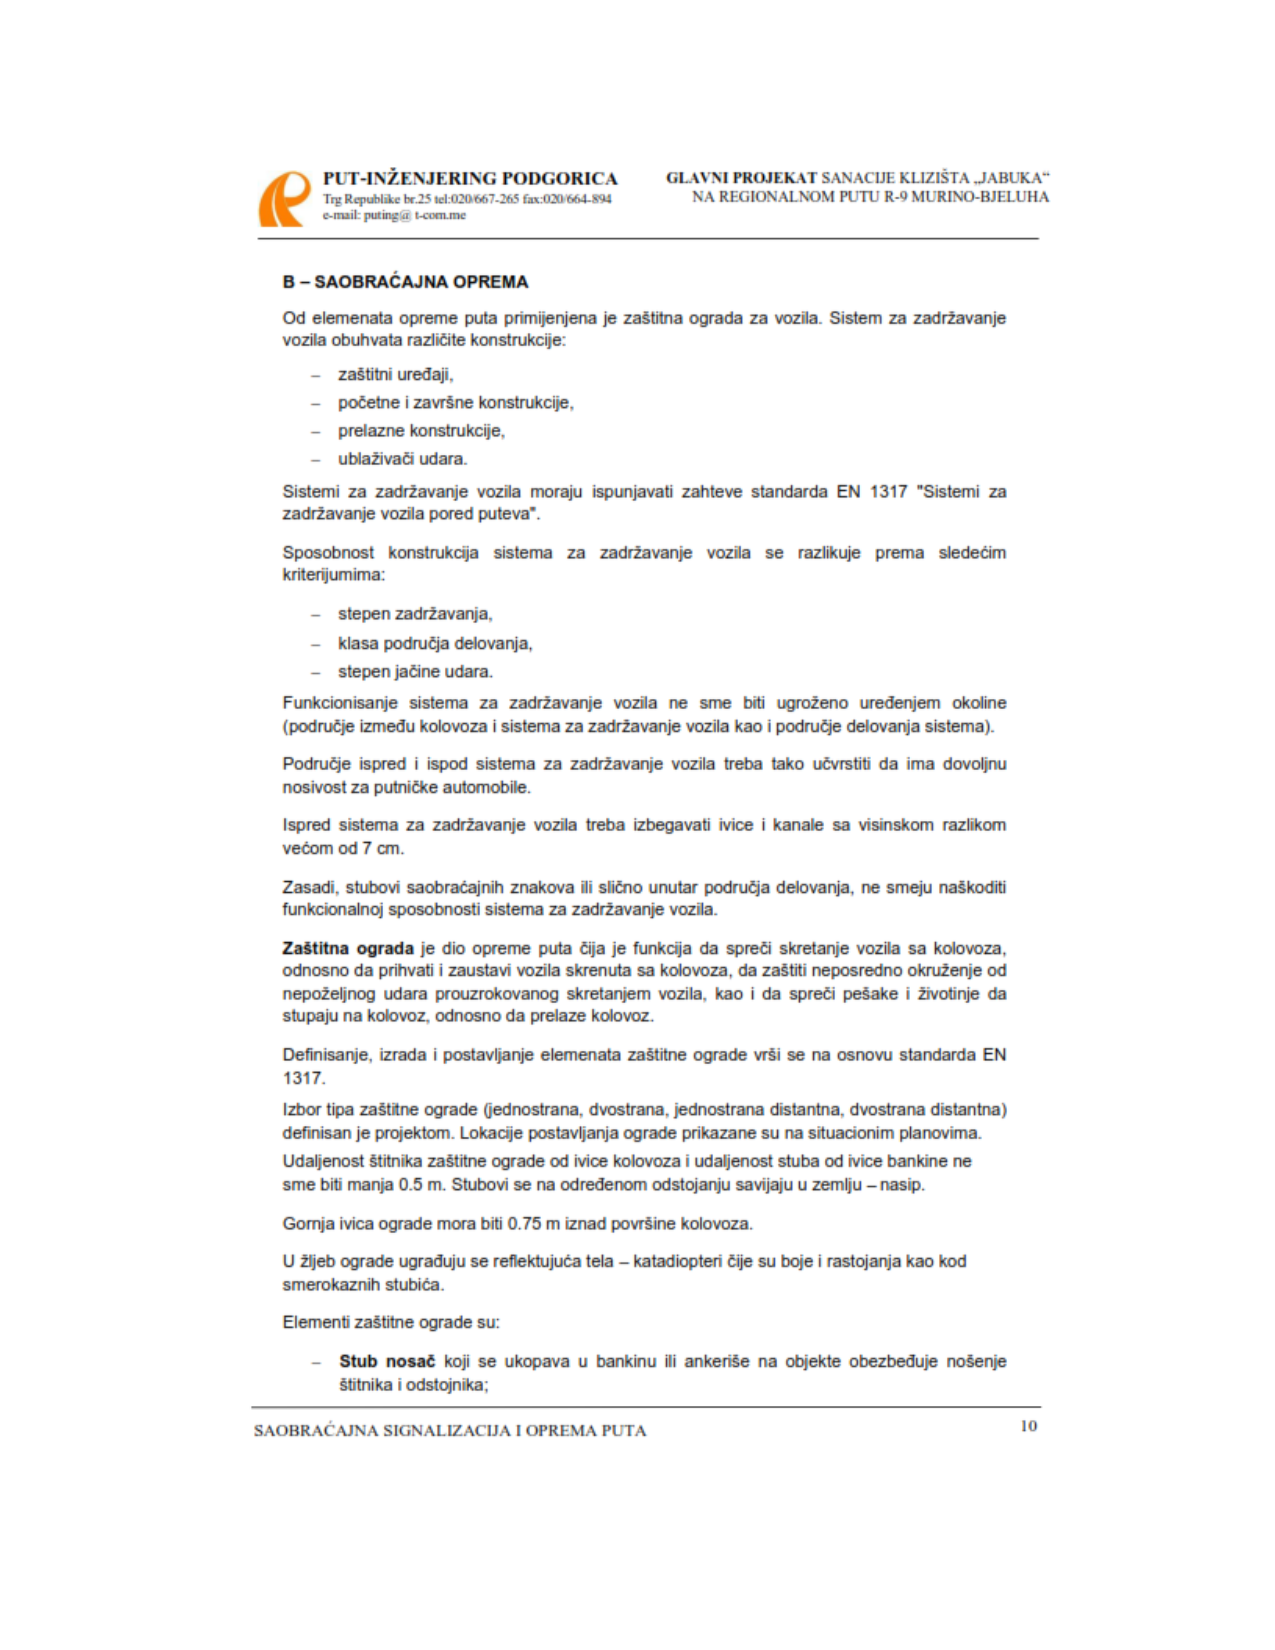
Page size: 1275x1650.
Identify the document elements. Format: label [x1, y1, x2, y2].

picture [150, 150, 1082, 1466]
